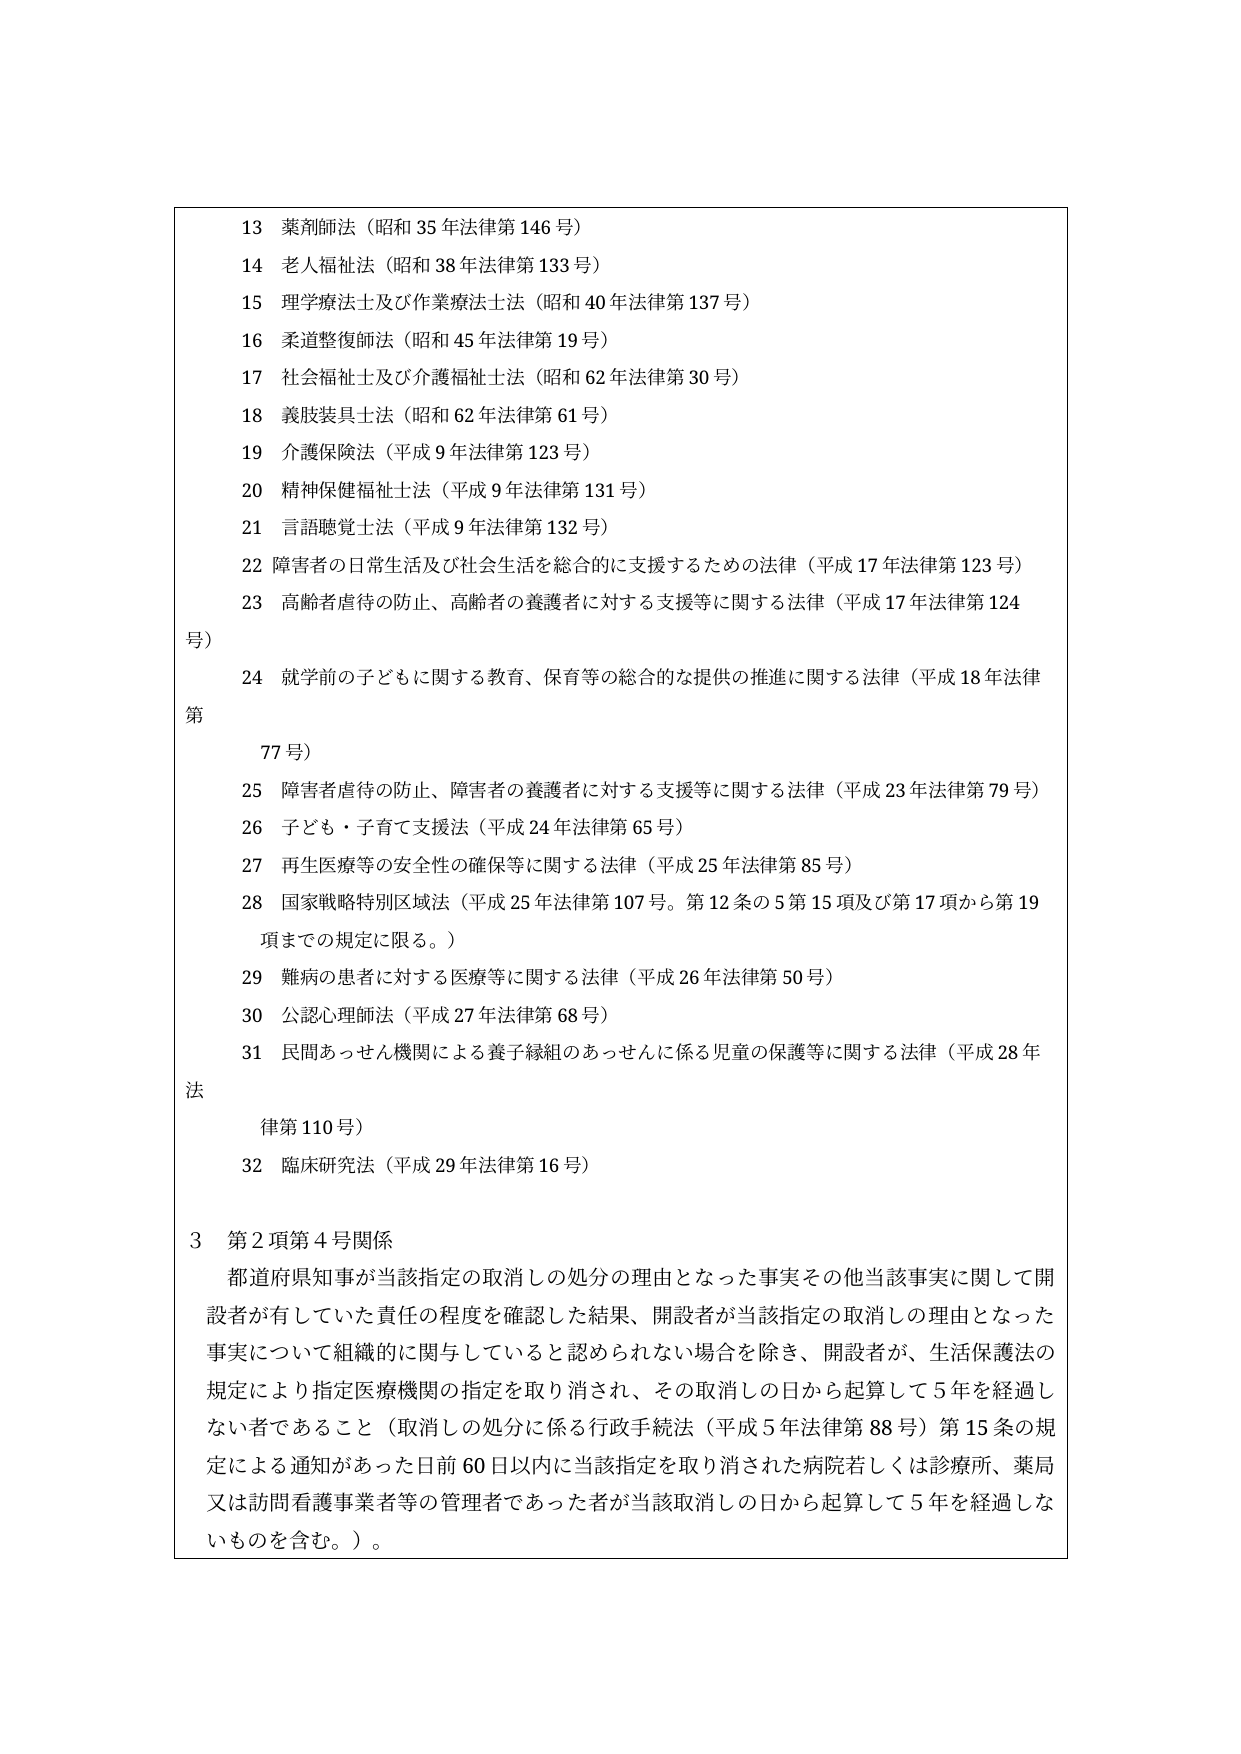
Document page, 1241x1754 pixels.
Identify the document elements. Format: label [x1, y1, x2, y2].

table_cell [175, 208, 1067, 1558]
